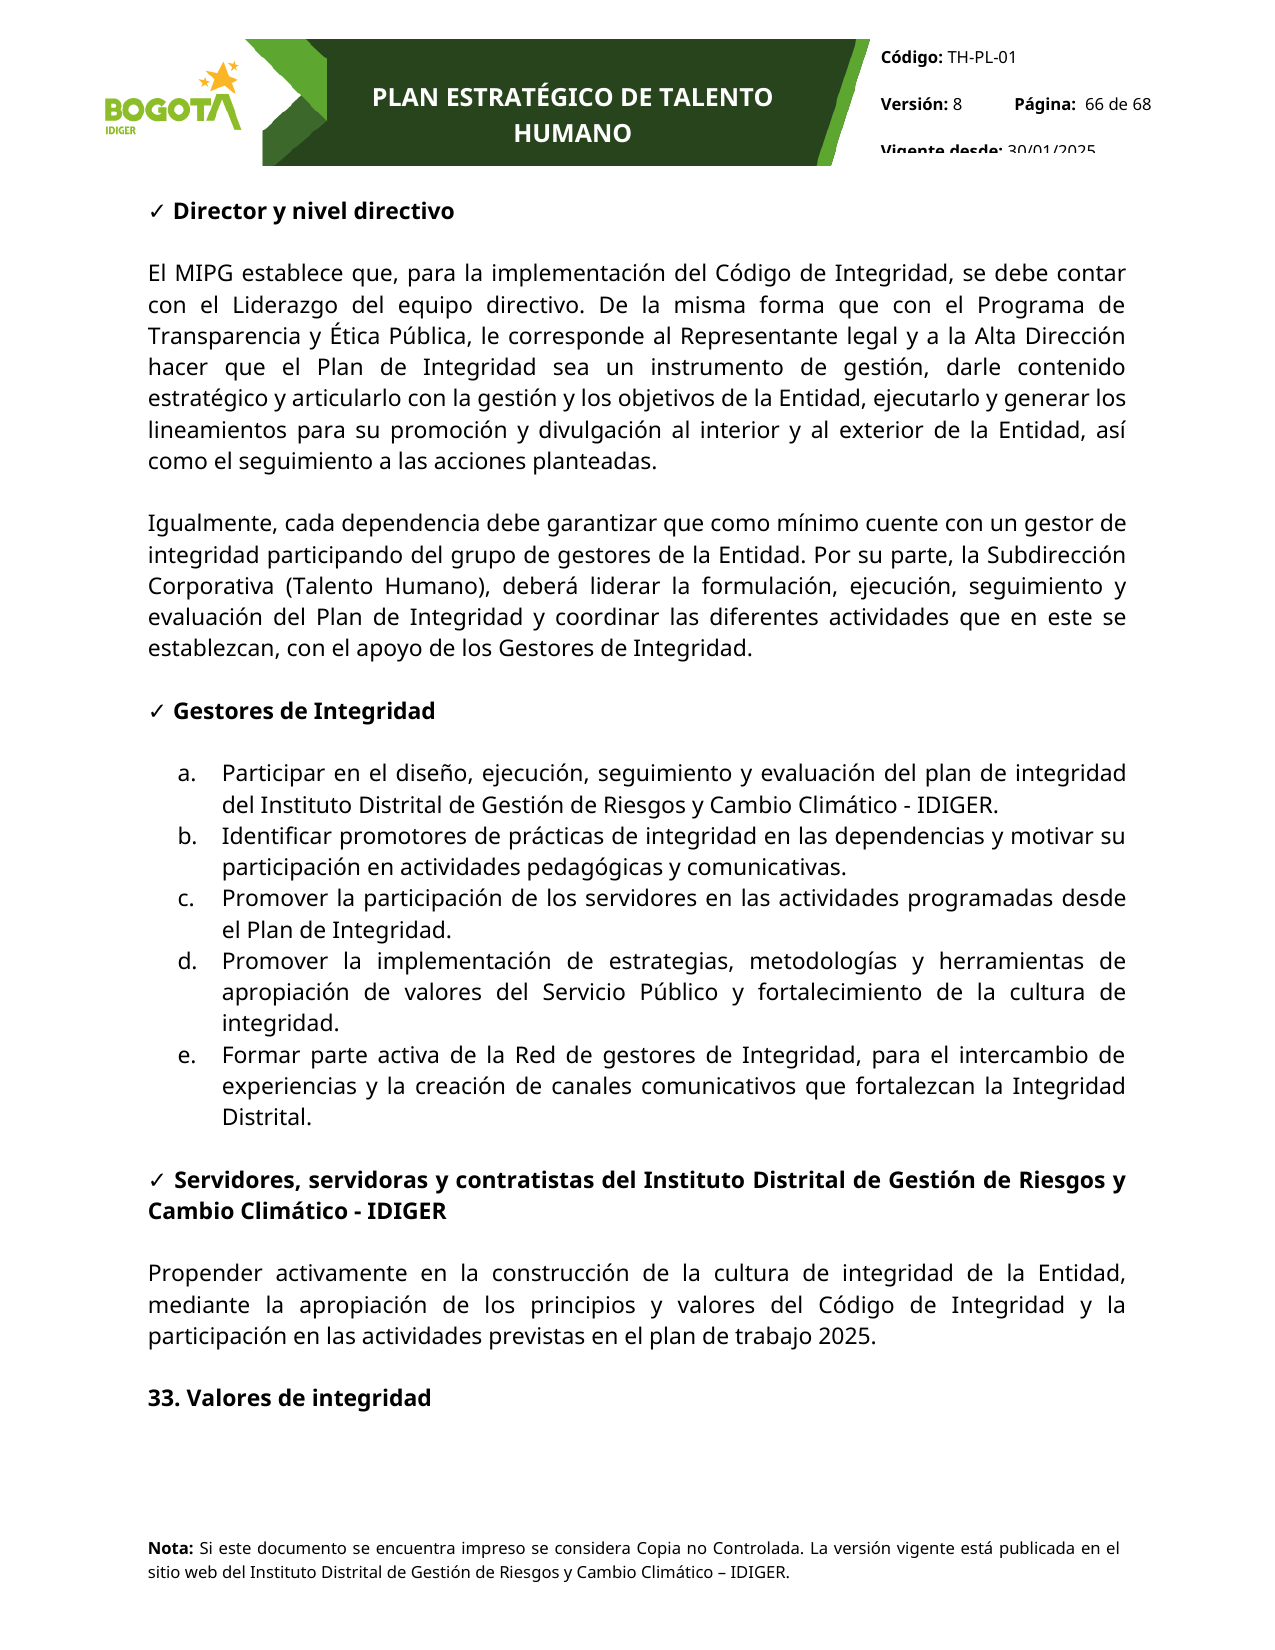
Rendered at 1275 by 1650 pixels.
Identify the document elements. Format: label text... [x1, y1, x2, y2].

text ✓ Servidores, servidoras y contratistas del Instituto Distrital de Gestión de Riesgos y Cambio Climático - IDIGER [148, 1164, 1127, 1226]
text ✓ Director y nivel directivo [148, 195, 1127, 226]
list Formar parte activa de la Red de gestores de Integridad, para el intercambio de experiencias y la creación de canales comunicativos que fortalezcan la Integridad Distrital. [177, 1039, 1127, 1132]
list Promover la participación de los servidores en las actividades programadas desde el Plan de Integridad. [177, 882, 1127, 945]
list Participar en el diseño, ejecución, seguimiento y evaluación del plan de integridad del Instituto Distrital de Gestión de Riesgos y Cambio Climático - IDIGER. [177, 757, 1127, 820]
text El MIPG establece que, para la implementación del Código de Integridad, se debe contar con el Liderazgo del equipo directivo. De la misma forma que con el Programa de Transparencia y Ética Pública, le corresponde al Representante legal y a la Alta Dirección hacer que el Plan de Integridad sea un instrumento de gestión, darle contenido estratégico y articularlo con la gestión y los objetivos de la Entidad, ejecutarlo y generar los lineamientos para su promoción y divulgación al interior y al exterior de la Entidad, así como el seguimiento a las acciones planteadas. [148, 257, 1127, 476]
subtitle Valores de integridad [148, 1382, 1127, 1414]
list Promover la implementación de estrategias, metodologías y herramientas de apropiación de valores del Servicio Público y fortalecimiento de la cultura de integridad. [177, 945, 1127, 1039]
list Identificar promotores de prácticas de integridad en las dependencias y motivar su participación en actividades pedagógicas y comunicativas. [177, 820, 1127, 882]
text Propender activamente en la construcción de la cultura de integridad de la Entidad, mediante la apropiación de los principios y valores del Código de Integridad y la participación en las actividades previstas en el plan de trabajo 2025. [148, 1257, 1127, 1351]
picture [85, 39, 1137, 166]
text Igualmente, cada dependencia debe garantizar que como mínimo cuente con un gestor de integridad participando del grupo de gestores de la Entidad. Por su parte, la Subdirección Corporativa (Talento Humano), deberá liderar la formulación, ejecución, seguimiento y evaluación del Plan de Integridad y coordinar las diferentes actividades que en este se establezcan, con el apoyo de los Gestores de Integridad. [148, 507, 1127, 664]
text ✓ Gestores de Integridad [148, 695, 1127, 726]
